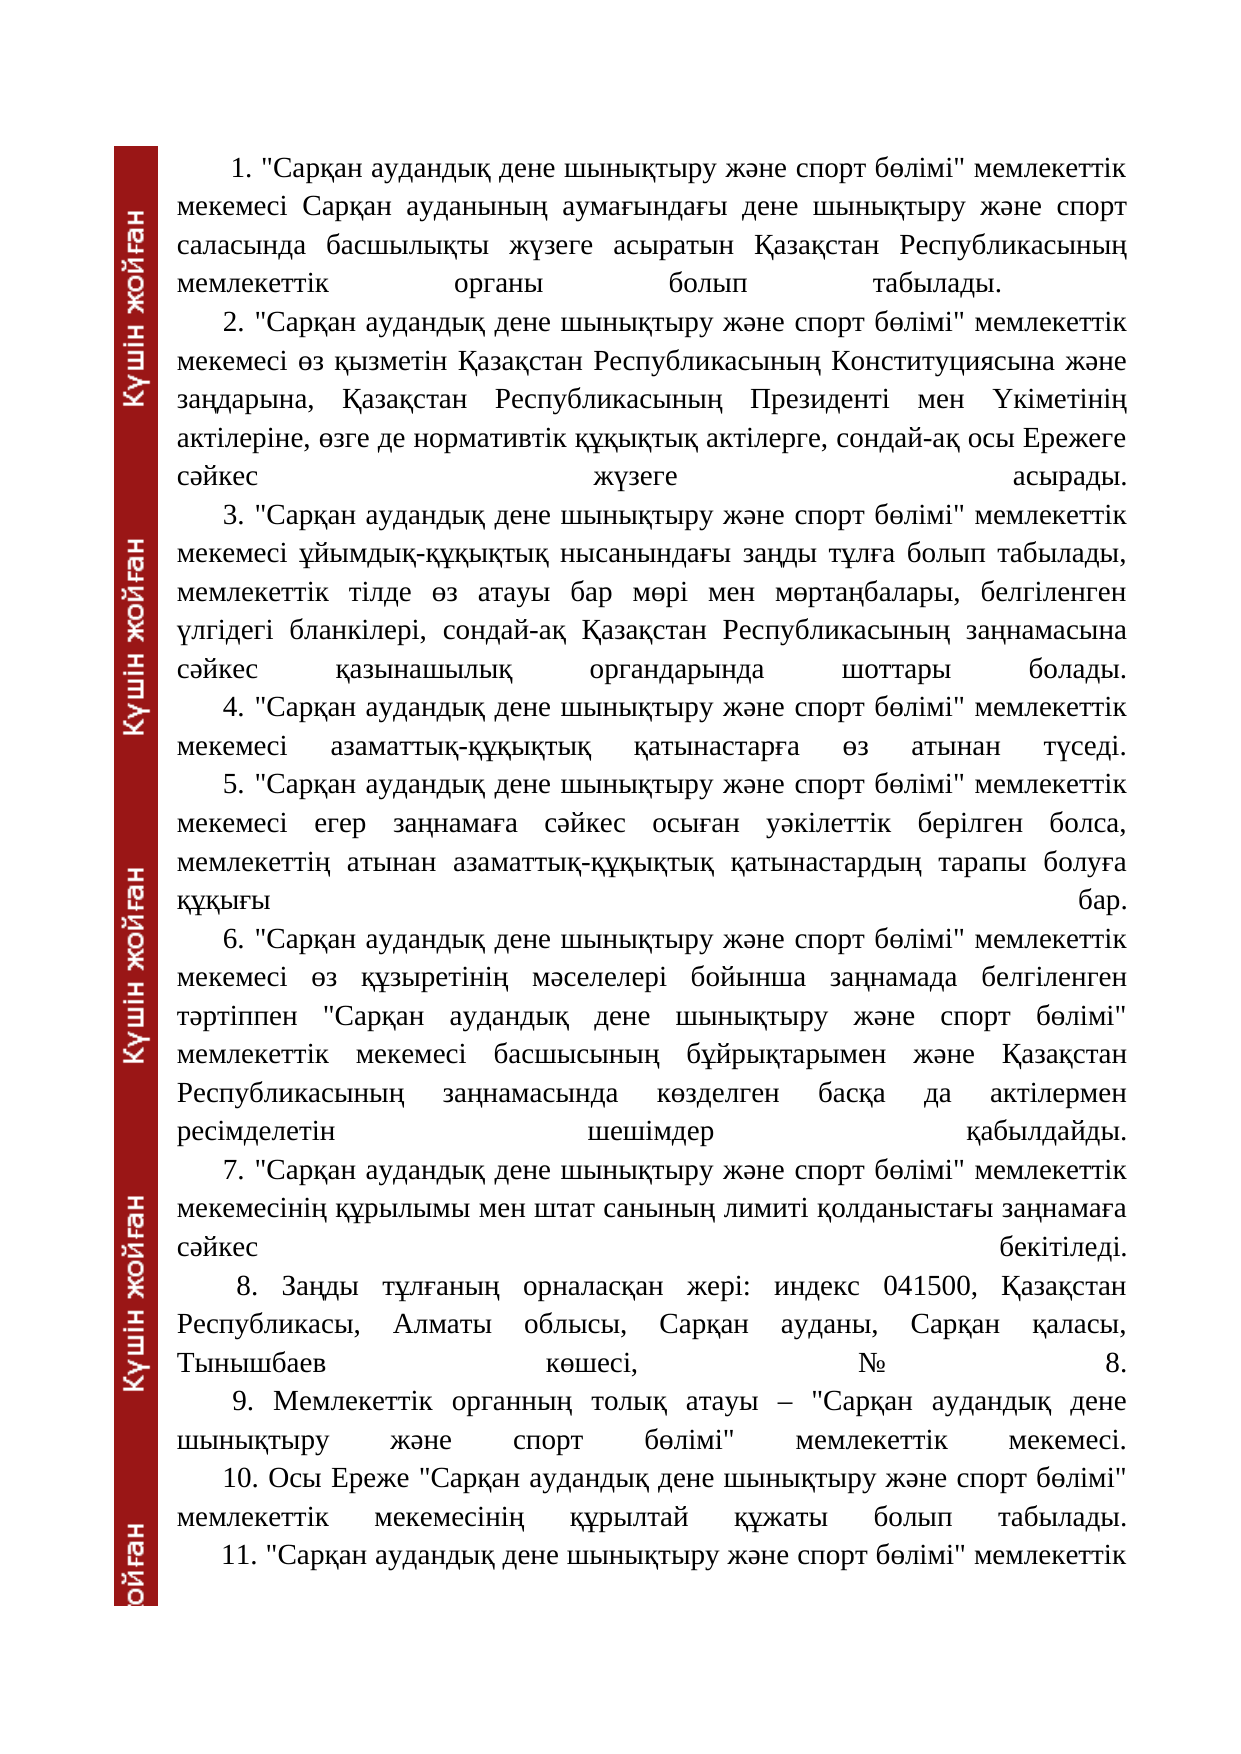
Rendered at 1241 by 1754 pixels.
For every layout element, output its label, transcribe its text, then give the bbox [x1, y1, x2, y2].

picture [114, 146, 158, 150]
picture [114, 1571, 158, 1606]
